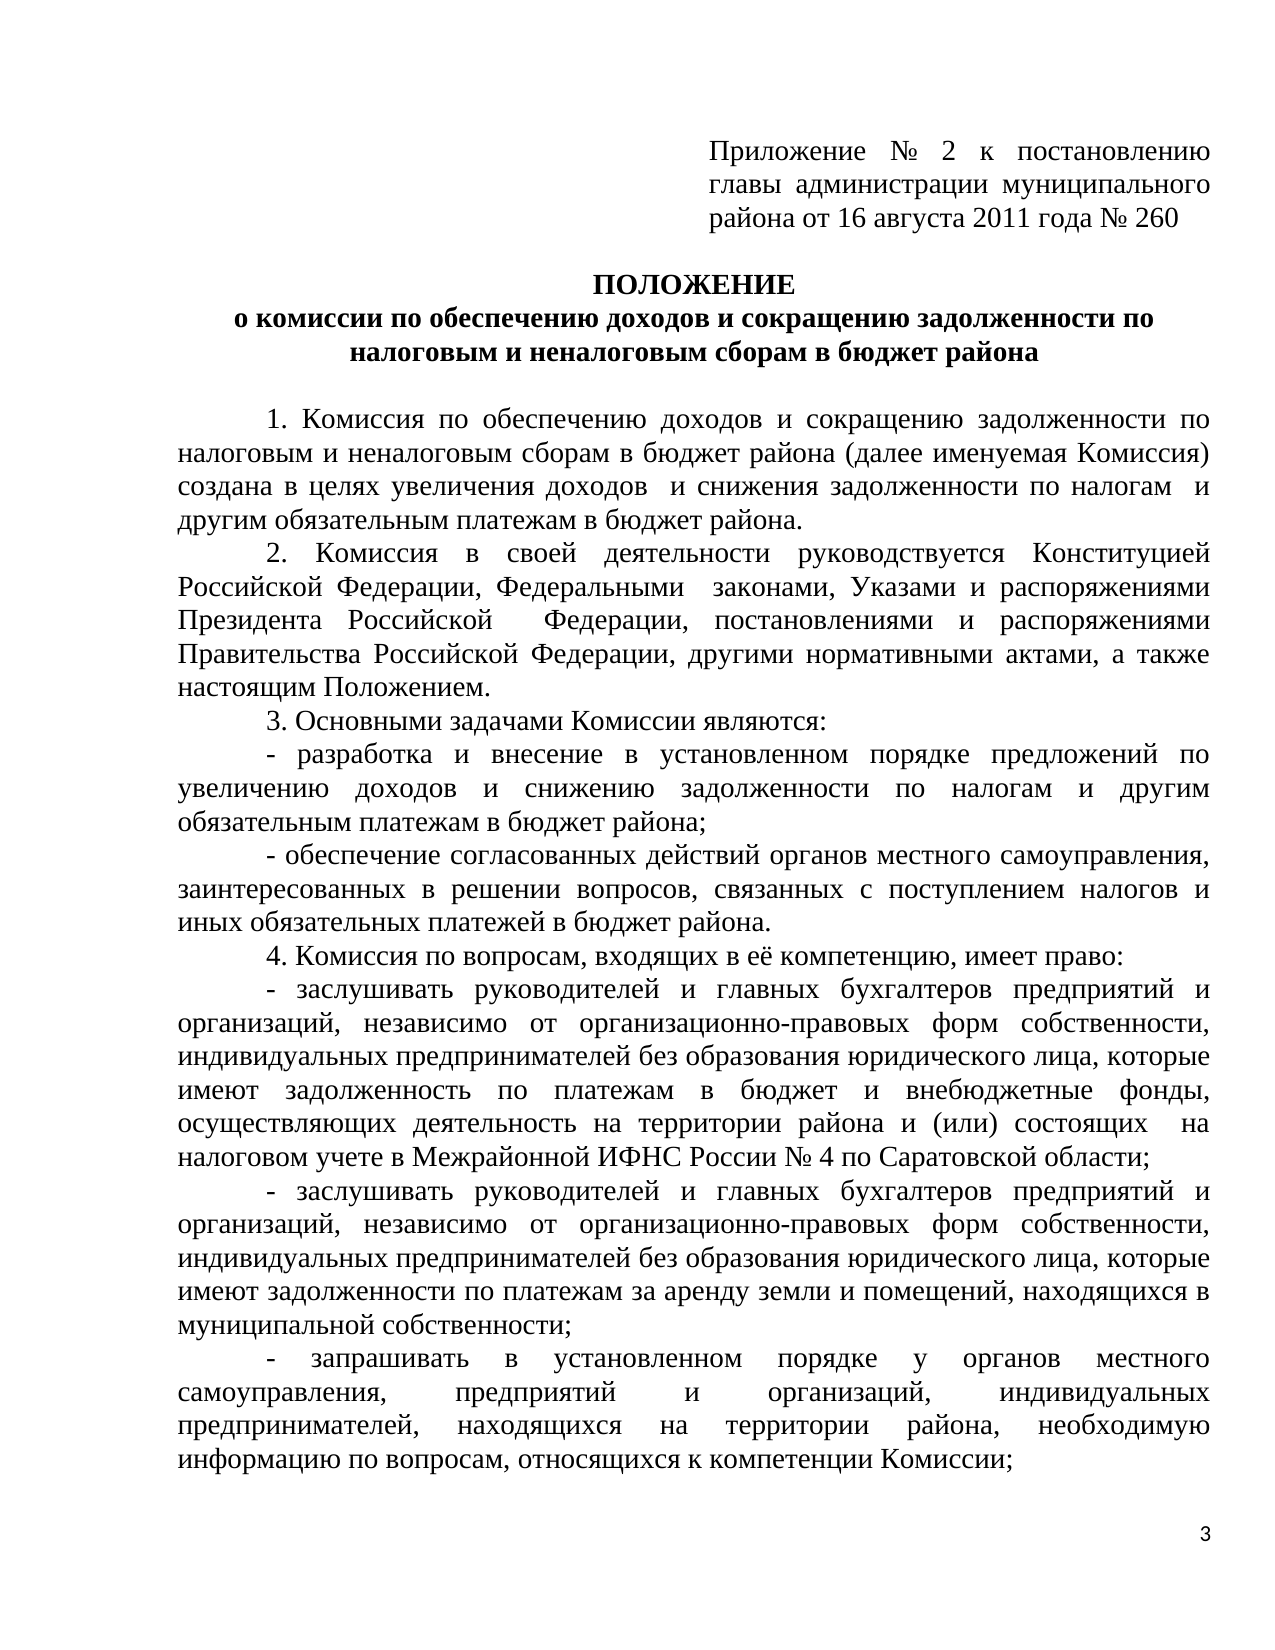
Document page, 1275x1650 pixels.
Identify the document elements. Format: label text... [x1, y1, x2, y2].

text 3. Основными задачами Комиссии являются: [177, 703, 1211, 737]
text - заслушивать руководителей и главных бухгалтеров предприятий и организаций, независимо от организационно-правовых форм собственности, индивидуальных предпринимателей без образования юридического лица, которые имеют задолженность по платежам в бюджет и внебюджетные фонды, осуществляющих деятельность на территории района и (или) состоящих на налоговом учете в Межрайонной ИФНС России № 4 по Саратовской области; [177, 971, 1211, 1173]
text - разработка и внесение в установленном порядке предложений по увеличению доходов и снижению задолженности по налогам и другим обязательным платежам в бюджет района; [177, 737, 1211, 837]
text о комиссии по обеспечению доходов и сокращению задолженности по налоговым и неналоговым сборам в бюджет района [177, 301, 1211, 368]
text 2. Комиссия в своей деятельности руководствуется Конституцией Российской Федерации, Федеральными законами, Указами и распоряжениями Президента Российской Федерации, постановлениями и распоряжениями Правительства Российской Федерации, другими нормативными актами, а также настоящим Положением. [177, 535, 1211, 703]
text ПОЛОЖЕНИЕ [177, 267, 1211, 301]
text 4. Комиссия по вопросам, входящих в её компетенцию, имеет право: [177, 938, 1211, 971]
text Приложение № 2 к постановлению главы администрации муниципального района от 16 августа 2011 года № 260 [709, 133, 1211, 233]
text - заслушивать руководителей и главных бухгалтеров предприятий и организаций, независимо от организационно-правовых форм собственности, индивидуальных предпринимателей без образования юридического лица, которые имеют задолженности по платежам за аренду земли и помещений, находящихся в муниципальной собственности; [177, 1173, 1211, 1340]
text 1. Комиссия по обеспечению доходов и сокращению задолженности по налоговым и неналоговым сборам в бюджет района (далее именуемая Комиссия) создана в целях увеличения доходов и снижения задолженности по налогам и другим обязательным платежам в бюджет района. [177, 401, 1211, 535]
text - запрашивать в установленном порядке у органов местного самоуправления, предприятий и организаций, индивидуальных предпринимателей, находящихся на территории района, необходимую информацию по вопросам, относящихся к компетенции Комиссии; [177, 1340, 1211, 1474]
text - обеспечение согласованных действий органов местного самоуправления, заинтересованных в решении вопросов, связанных с поступлением налогов и иных обязательных платежей в бюджет района. [177, 837, 1211, 938]
